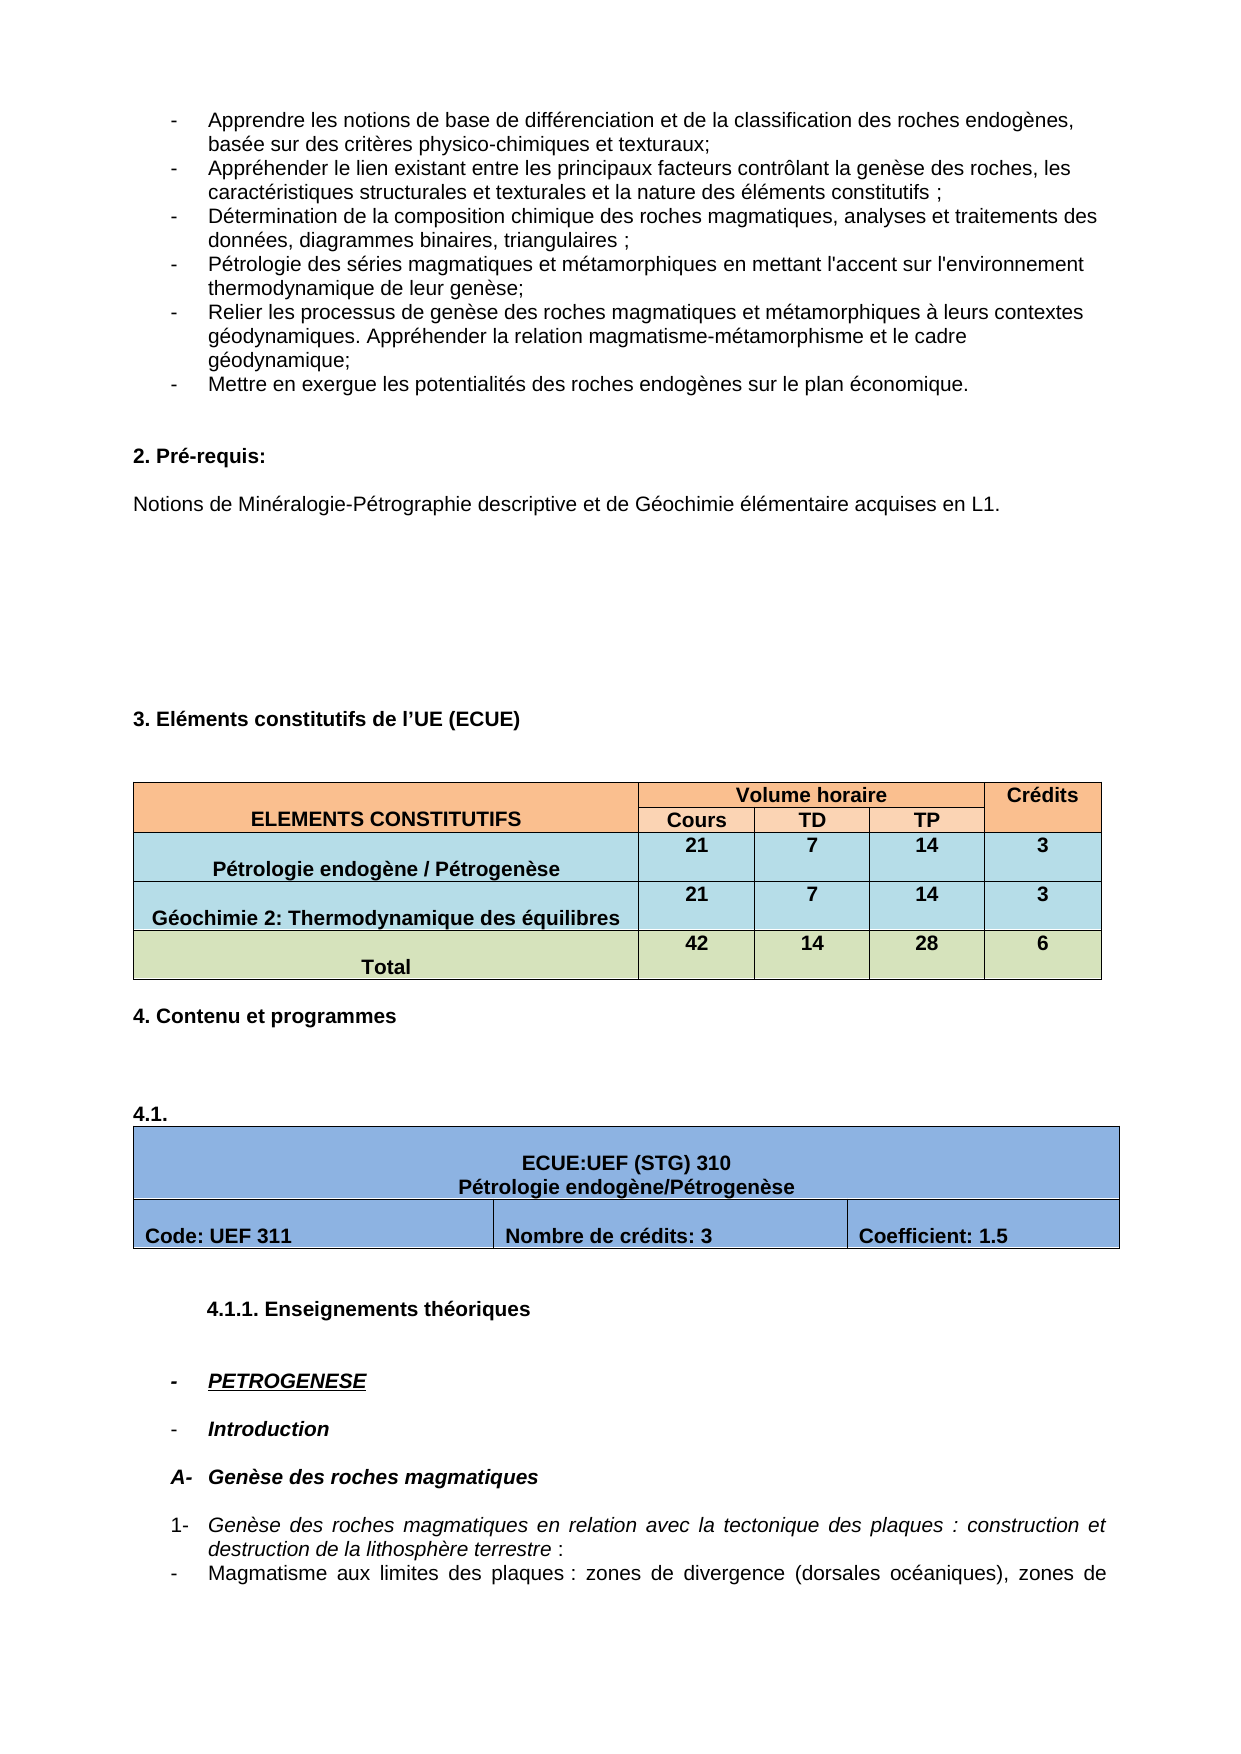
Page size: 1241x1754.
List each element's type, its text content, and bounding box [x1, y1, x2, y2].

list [170, 1560, 1107, 1584]
list Genèse des roches magmatiques [170, 1464, 1107, 1488]
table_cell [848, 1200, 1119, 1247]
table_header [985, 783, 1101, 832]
text 3. Eléments constitutifs de l’UE (ECUE) [133, 707, 1107, 731]
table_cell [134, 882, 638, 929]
list Pétrologie des séries magmatiques et métamorphiques en mettant l'accent sur l'environnement thermodynamique de leur genèse; [170, 252, 1107, 300]
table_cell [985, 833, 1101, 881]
list Relier les processus de genèse des roches magmatiques et métamorphiques à leurs contextes géodynamiques. Appréhender la relation magmatisme-métamorphisme et le cadre géodynamique; [170, 300, 1107, 372]
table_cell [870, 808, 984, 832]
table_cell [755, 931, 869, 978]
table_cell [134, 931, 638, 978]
text 4.1. [133, 1102, 1107, 1126]
text 2. Pré-requis: [133, 444, 1107, 468]
list Mettre en exergue les potentialités des roches endogènes sur le plan économique. [170, 372, 1107, 396]
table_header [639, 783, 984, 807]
list Apprendre les notions de base de différenciation et de la classification des roches endogènes, basée sur des critères physico-chimiques et texturaux; [170, 108, 1107, 156]
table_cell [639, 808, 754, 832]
list Détermination de la composition chimique des roches magmatiques, analyses et traitements des données, diagrammes binaires, triangulaires ; [170, 204, 1107, 252]
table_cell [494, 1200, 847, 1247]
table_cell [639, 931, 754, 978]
list Introduction [170, 1417, 1107, 1441]
text Notions de Minéralogie-Pétrographie descriptive et de Géochimie élémentaire acquises en L1. [133, 492, 1107, 516]
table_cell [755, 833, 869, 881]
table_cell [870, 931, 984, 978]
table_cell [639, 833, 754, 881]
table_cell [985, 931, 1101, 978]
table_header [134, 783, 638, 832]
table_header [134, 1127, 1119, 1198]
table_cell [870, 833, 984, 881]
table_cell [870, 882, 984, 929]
list PETROGENESE [170, 1369, 1107, 1393]
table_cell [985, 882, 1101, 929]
text 4.1.1. Enseignements théoriques [133, 1297, 1107, 1321]
text 4. Contenu et programmes [133, 1003, 1107, 1027]
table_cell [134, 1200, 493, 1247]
list Genèse des roches magmatiques en relation avec la tectonique des plaques : construction et destruction de la lithosphère terrestre : [170, 1512, 1107, 1560]
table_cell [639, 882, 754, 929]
list Appréhender le lien existant entre les principaux facteurs contrôlant la genèse des roches, les caractéristiques structurales et texturales et la nature des éléments constitutifs ; [170, 156, 1107, 204]
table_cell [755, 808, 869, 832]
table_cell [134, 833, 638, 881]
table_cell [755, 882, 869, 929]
